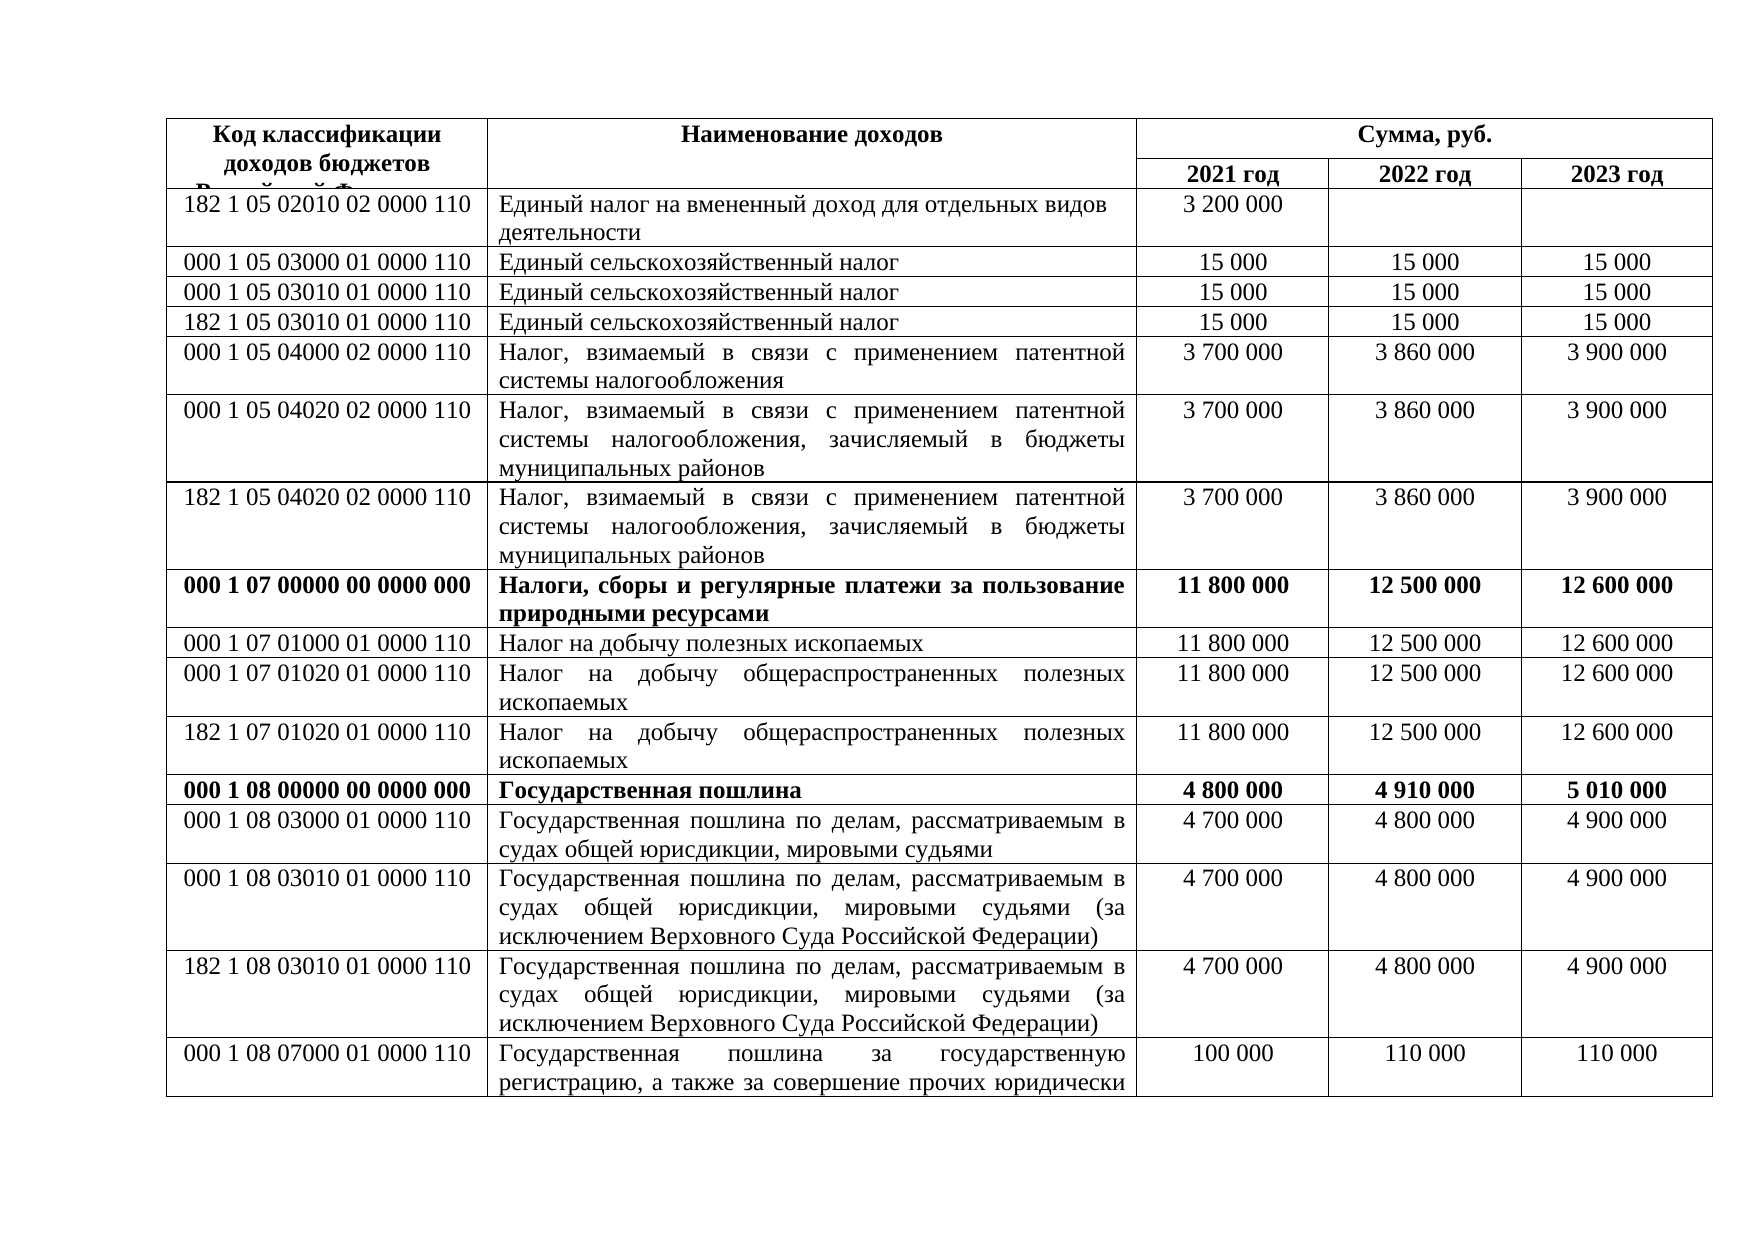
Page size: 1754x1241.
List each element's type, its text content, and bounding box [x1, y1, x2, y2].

table_cell 4 800 000 [1329, 864, 1521, 950]
table_cell 3 860 000 [1329, 337, 1521, 394]
table_cell 000 1 05 04000 02 0000 110 [167, 337, 487, 394]
table_cell 12 500 000 [1329, 658, 1521, 716]
table_cell 15 000 [1329, 307, 1521, 336]
table_cell Налог на добычу общераспространенных полезных ископаемых [488, 717, 1136, 774]
table_cell 000 1 08 03010 01 0000 110 [167, 864, 487, 950]
table_cell 12 600 000 [1522, 570, 1712, 627]
table_cell Налог на добычу полезных ископаемых [488, 628, 1136, 657]
table_cell 4 700 000 [1137, 951, 1328, 1037]
table_cell 000 1 05 04020 02 0000 110 [167, 395, 487, 481]
table_cell 4 800 000 [1329, 805, 1521, 862]
table_cell 15 000 [1329, 247, 1521, 276]
table_cell 3 860 000 [1329, 395, 1521, 481]
table_cell 2021 год [1137, 159, 1328, 188]
table_cell 182 1 08 03010 01 0000 110 [167, 951, 487, 1037]
table_cell 000 1 07 01000 01 0000 110 [167, 628, 487, 657]
table_cell 4 800 000 [1137, 775, 1328, 804]
table_cell 15 000 [1137, 307, 1328, 336]
table_cell 5 010 000 [1522, 775, 1712, 804]
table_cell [488, 1038, 1136, 1096]
table_cell 000 1 07 01020 01 0000 110 [167, 658, 487, 716]
table_cell 182 1 05 03010 01 0000 110 [167, 307, 487, 336]
table_cell 15 000 [1522, 307, 1712, 336]
table_cell 4 900 000 [1522, 951, 1712, 1037]
table_cell 3 700 000 [1137, 483, 1328, 569]
table_cell [1522, 189, 1712, 246]
table_cell 2022 год [1329, 159, 1521, 188]
table_cell 000 1 08 03000 01 0000 110 [167, 805, 487, 862]
table_cell 15 000 [1137, 277, 1328, 306]
table_cell 000 1 05 03000 01 0000 110 [167, 247, 487, 276]
table_cell 182 1 07 01020 01 0000 110 [167, 717, 487, 774]
table_cell Государственная пошлина по делам, рассматриваемым в судах общей юрисдикции, мировыми судьями [488, 805, 1136, 862]
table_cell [488, 189, 1136, 246]
table_cell 12 500 000 [1329, 628, 1521, 657]
table_cell [1329, 189, 1521, 246]
table_cell Налог на добычу общераспространенных полезных ископаемых [488, 658, 1136, 716]
table_cell 11 800 000 [1137, 570, 1328, 627]
table_cell 100 000 [1137, 1038, 1328, 1096]
table_cell 11 800 000 [1137, 628, 1328, 657]
table_cell 4 700 000 [1137, 864, 1328, 950]
table_cell Единый сельскохозяйственный налог [488, 277, 1136, 306]
table_cell 110 000 [1329, 1038, 1521, 1096]
table_cell 3 900 000 [1522, 395, 1712, 481]
table_cell 4 700 000 [1137, 805, 1328, 862]
table_cell 11 800 000 [1137, 658, 1328, 716]
table_cell 000 1 08 00000 00 0000 000 [167, 775, 487, 804]
table_cell 12 600 000 [1522, 628, 1712, 657]
table_header Код классификации доходов бюджетов Российской Федерации [167, 119, 487, 188]
table_cell 11 800 000 [1137, 717, 1328, 774]
table_cell 15 000 [1522, 277, 1712, 306]
table_cell 3 900 000 [1522, 483, 1712, 569]
table_cell 15 000 [1522, 247, 1712, 276]
table_cell 000 1 05 03010 01 0000 110 [167, 277, 487, 306]
table_cell 15 000 [1329, 277, 1521, 306]
table_cell 3 700 000 [1137, 337, 1328, 394]
table_cell 4 900 000 [1522, 805, 1712, 862]
table_cell 4 900 000 [1522, 864, 1712, 950]
table_cell 12 500 000 [1329, 717, 1521, 774]
table_cell 3 860 000 [1329, 483, 1521, 569]
table_cell 15 000 [1137, 247, 1328, 276]
table_cell 12 600 000 [1522, 658, 1712, 716]
table_cell Государственная пошлина по делам, рассматриваемым в судах общей юрисдикции, мировыми судьями (за исключением Верховного Суда Российской Федерации) [488, 951, 1136, 1037]
table_cell 3 900 000 [1522, 337, 1712, 394]
table_cell 2023 год [1522, 159, 1712, 188]
table_cell 000 1 07 00000 00 0000 000 [167, 570, 487, 627]
table_cell Государственная пошлина [488, 775, 1136, 804]
table_header Наименование доходов [488, 119, 1136, 188]
table_cell 12 600 000 [1522, 717, 1712, 774]
table_cell 4 910 000 [1329, 775, 1521, 804]
table_cell Налог, взимаемый в связи с применением патентной системы налогообложения [488, 337, 1136, 394]
table_header Сумма, руб. [1137, 119, 1712, 158]
table_cell Налоги, сборы и регулярные платежи за пользование природными ресурсами [488, 570, 1136, 627]
table_cell Единый сельскохозяйственный налог [488, 247, 1136, 276]
table_cell 182 1 05 02010 02 0000 110 [167, 189, 487, 246]
table_cell Единый сельскохозяйственный налог [488, 307, 1136, 336]
table_cell Налог, взимаемый в связи с применением патентной системы налогообложения, зачисляемый в бюджеты муниципальных районов [488, 483, 1136, 569]
table_cell 3 700 000 [1137, 395, 1328, 481]
table_cell 110 000 [1522, 1038, 1712, 1096]
table_cell 12 500 000 [1329, 570, 1521, 627]
table_cell 182 1 05 04020 02 0000 110 [167, 483, 487, 569]
table_cell 3 200 000 [1137, 189, 1328, 246]
table_cell Налог, взимаемый в связи с применением патентной системы налогообложения, зачисляемый в бюджеты муниципальных районов [488, 395, 1136, 481]
table_cell Государственная пошлина по делам, рассматриваемым в судах общей юрисдикции, мировыми судьями (за исключением Верховного Суда Российской Федерации) [488, 864, 1136, 950]
table_cell 000 1 08 07000 01 0000 110 [167, 1038, 487, 1096]
table_cell 4 800 000 [1329, 951, 1521, 1037]
